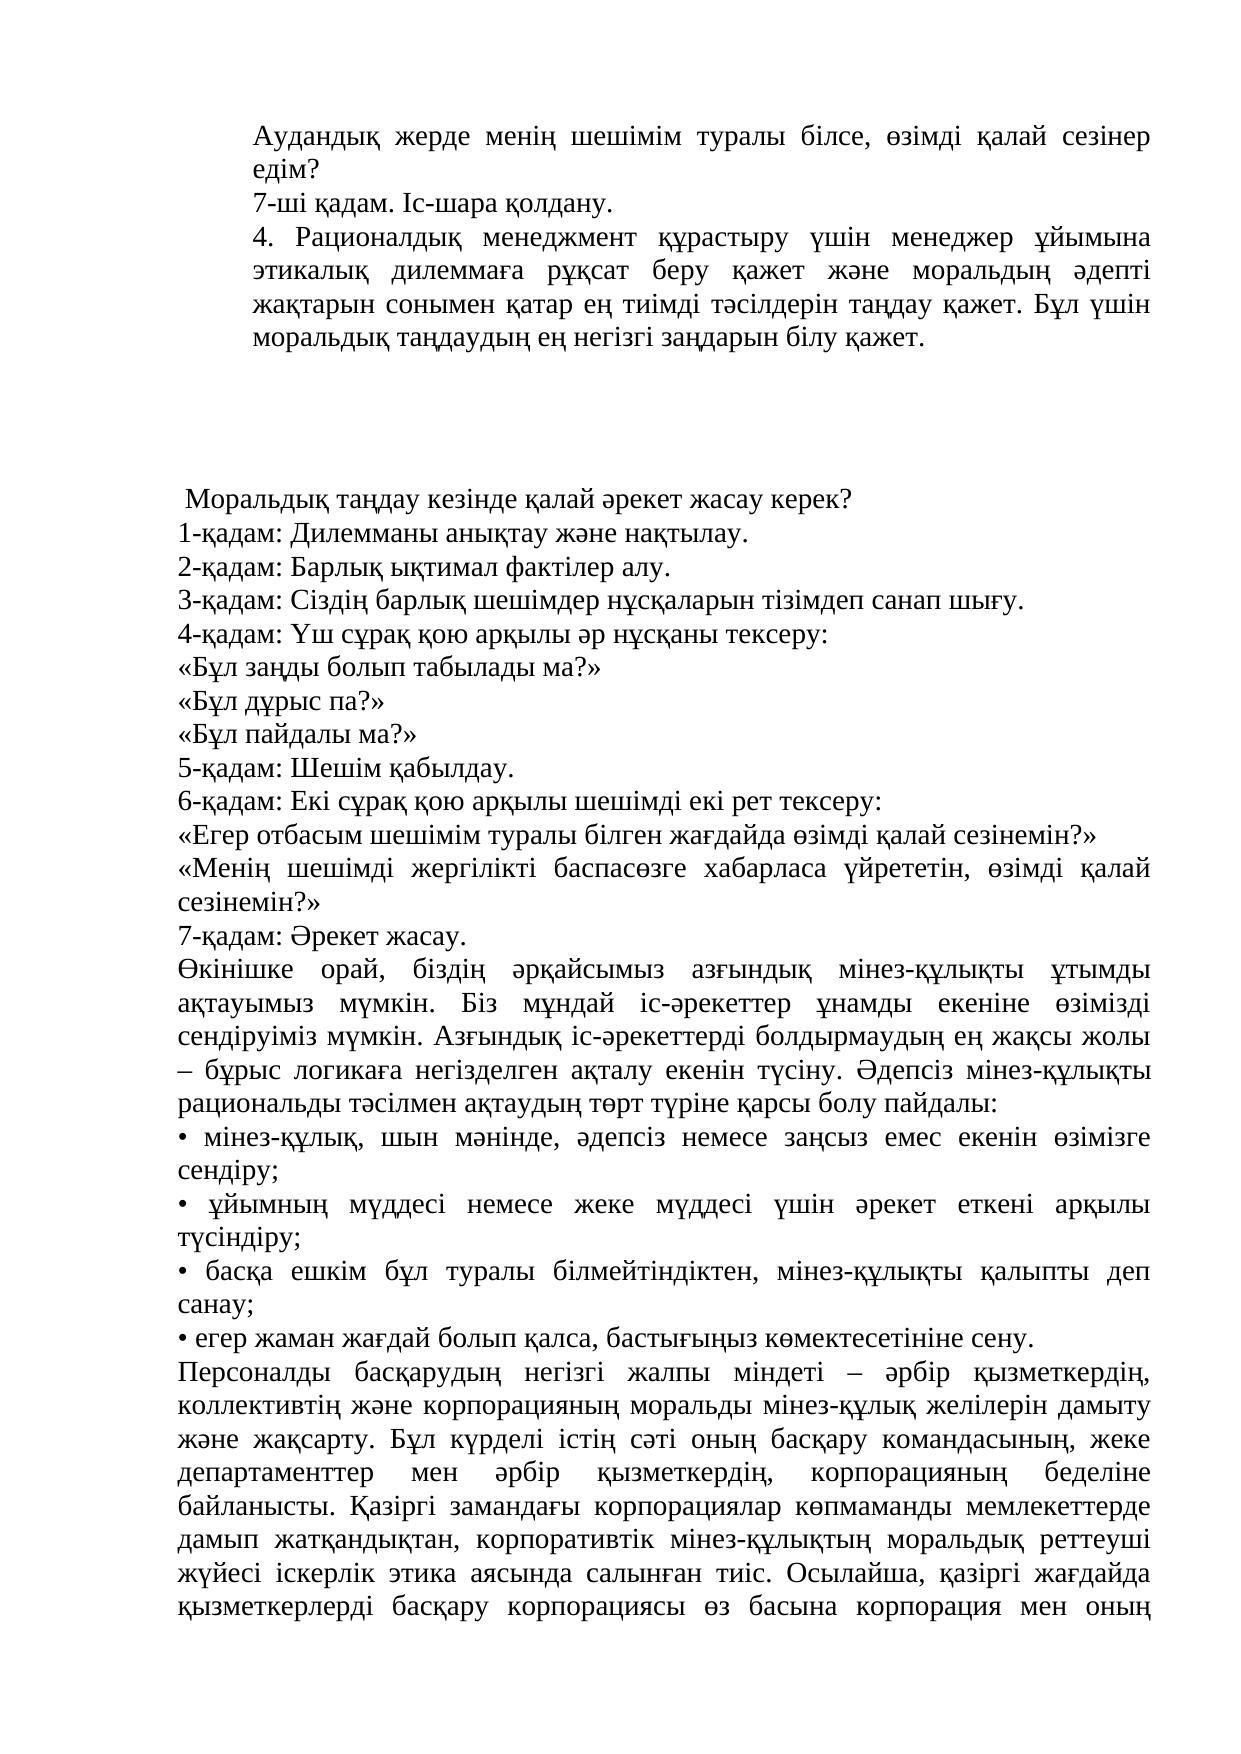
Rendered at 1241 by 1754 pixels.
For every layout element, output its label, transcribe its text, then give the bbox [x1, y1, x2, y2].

text 4-қадам: Үш сұрақ қою арқылы әр нұсқаны тексеру: [177, 616, 1152, 649]
text 2-қадам: Барлық ықтимал фактілер алу. [177, 549, 1152, 582]
text 5-қадам: Шешім қабылдау. [177, 750, 1152, 783]
text 7-қадам: Әрекет жасау. [177, 918, 1152, 951]
text «Бұл заңды болып табылады ма?» [177, 649, 1152, 683]
text • егер жаман жағдай болып қалса, бастығыңыз көмектесетініне сену. [177, 1320, 1152, 1354]
text «Бұл пайдалы ма?» [177, 716, 1152, 750]
text «Бұл дұрыс па?» [177, 683, 1152, 716]
text Моральдық таңдау кезінде қалай әрекет жасау керек? [177, 482, 1152, 515]
text 3-қадам: Сіздің барлық шешімдер нұсқаларын тізімдеп санап шығу. [177, 582, 1152, 616]
list 4. Рационалдық менеджмент құрастыру үшін менеджер ұйымына этикалық дилеммаға рұқсат беру қажет және моральдың әдепті жақтарын сонымен қатар ең тиімді тәсілдерін таңдау қажет. Бұл үшін моральдық таңдаудың ең негізгі заңдарын білу қажет. [252, 219, 1152, 353]
text 1-қадам: Дилемманы анықтау және нақтылау. [177, 515, 1152, 549]
list 7-ші қадам. Іс-шара қолдану. [252, 185, 1152, 219]
text • ұйымның мүддесі немесе жеке мүддесі үшін әрекет еткені арқылы түсіндіру; [177, 1186, 1152, 1253]
text «Менің шешімді жергілікті баспасөзге хабарласа үйрететін, өзімді қалай сезінемін?» [177, 851, 1152, 918]
list Аудандық жерде менің шешімім туралы білсе, өзімді қалай сезінер едім? [252, 118, 1152, 185]
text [177, 1354, 1152, 1622]
text «Егер отбасым шешімім туралы білген жағдайда өзімді қалай сезінемін?» [177, 817, 1152, 851]
text • басқа ешкім бұл туралы білмейтіндіктен, мінез-құлықты қалыпты деп санау; [177, 1253, 1152, 1320]
text Өкінішке орай, біздің әрқайсымыз азғындық мінез-құлықты ұтымды ақтауымыз мүмкін. Біз мұндай іс-әрекеттер ұнамды екеніне өзімізді сендіруіміз мүмкін. Азғындық іс-әрекеттерді болдырмаудың ең жақсы жолы – бұрыс логикаға негізделген ақталу екенін түсіну. Әдепсіз мінез-құлықты рациональды тәсілмен ақтаудың төрт түріне қарсы болу пайдалы: [177, 951, 1152, 1119]
text 6-қадам: Екі сұрақ қою арқылы шешімді екі рет тексеру: [177, 783, 1152, 817]
text • мінез-құлық, шын мәнінде, әдепсіз немесе заңсыз емес екенін өзімізге сендіру; [177, 1119, 1152, 1186]
